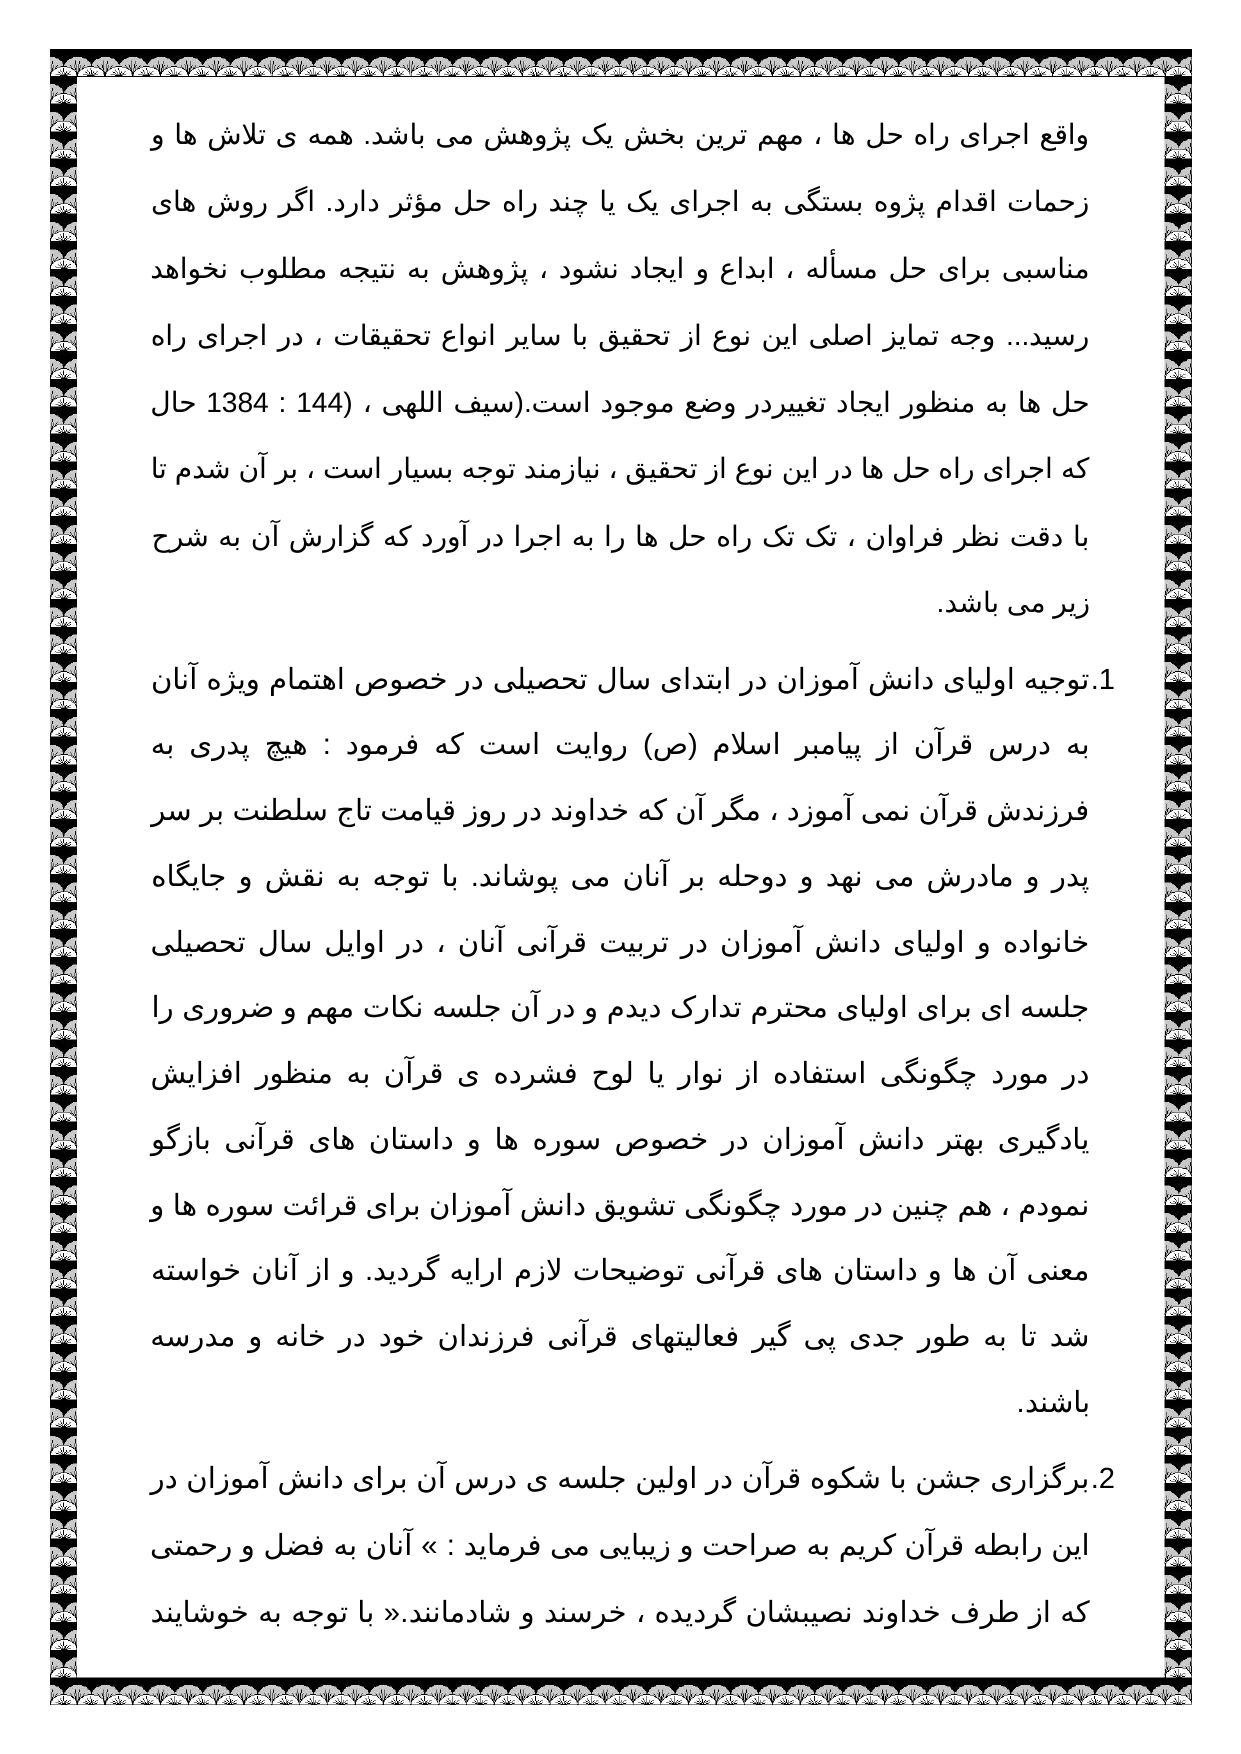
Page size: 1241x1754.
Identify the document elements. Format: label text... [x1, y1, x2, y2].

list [150, 1461, 1091, 1629]
text واقع اجرای راه حل ها ، مهم ترین بخش یک پژوهش می باشد. همه ی تلاش ها و زحمات اقدام پژوه بستگی به اجرای یک یا چند راه حل مؤثر دارد. اگر روش های مناسبی برای حل مسأله ، ابداع و ایجاد نشود ، پژوهش به نتیجه مطلوب نخواهد رسید... وجه تمایز اصلی این نوع از تحقیق با سایر انواع تحقیقات ، در اجرای راه حل ها به منظور ایجاد تغییردر وضع موجود است.(سیف اللهی ، (144 : 1384 حال که اجرای راه حل ها در این نوع از تحقیق ، نیازمند توجه بسیار است ، بر آن شدم تا با دقت نظر فراوان ، تک تک راه حل ها را به اجرا در آورد که گزارش آن به شرح زیر می باشد. [150, 118, 1090, 619]
picture [49, 49, 1192, 1705]
list توجیه اولیای دانش آموزان در ابتدای سال تحصیلی در خصوص اهتمام ویژه آنان به درس قرآن از پیامبر اسلام (ص) روایت است که فرمود : هیچ پدری به فرزندش قرآن نمی آموزد ، مگر آن که خداوند در روز قیامت تاج سلطنت بر سر پدر و مادرش می نهد و دوحله بر آنان می پوشاند. با توجه به نقش و جایگاه خانواده و اولیای دانش آموزان در تربیت قرآنی آنان ، در اوایل سال تحصیلی جلسه ای برای اولیای محترم تدارک دیدم و در آن جلسه نکات مهم و ضروری را در مورد چگونگی استفاده از نوار یا لوح فشرده ی قرآن به منظور افزایش یادگیری بهتر دانش آموزان در خصوص سوره ها و داستان های قرآنی بازگو نمودم ، هم چنین در مورد چگونگی تشویق دانش آموزان برای قرائت سوره ها و معنی آن ها و داستان های قرآنی توضیحات لازم ارایه گردید. و از آنان خواسته شد تا به طور جدی پی گیر فعالیتهای قرآنی فرزندان خود در خانه و مدرسه باشند. [150, 662, 1091, 1418]
